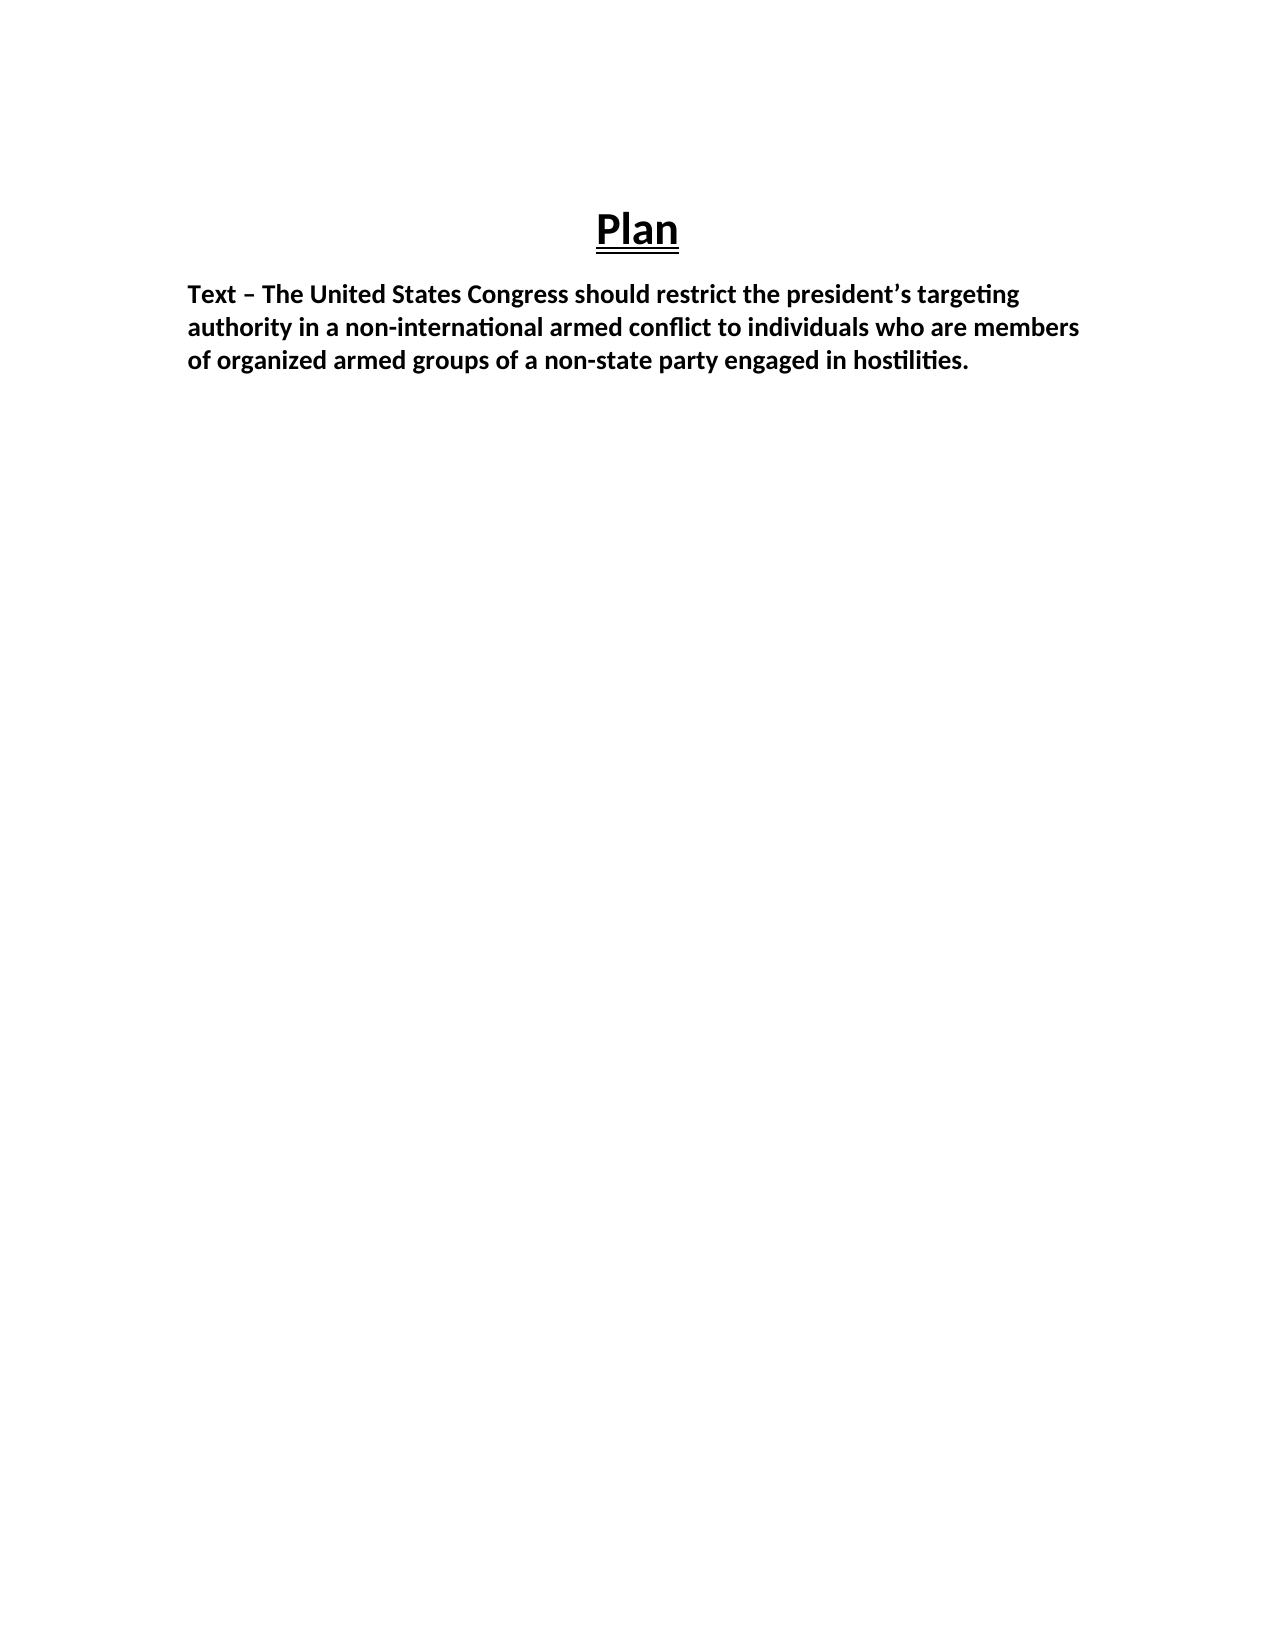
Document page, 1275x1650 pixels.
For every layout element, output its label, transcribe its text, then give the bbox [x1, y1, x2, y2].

subtitle Text – The United States Congress should restrict the president’s targeting authority in a non-international armed conflict to individuals who are members of organized armed groups of a non-state party engaged in hostilities. [187, 277, 1087, 376]
subtitle Plan [187, 200, 1087, 256]
